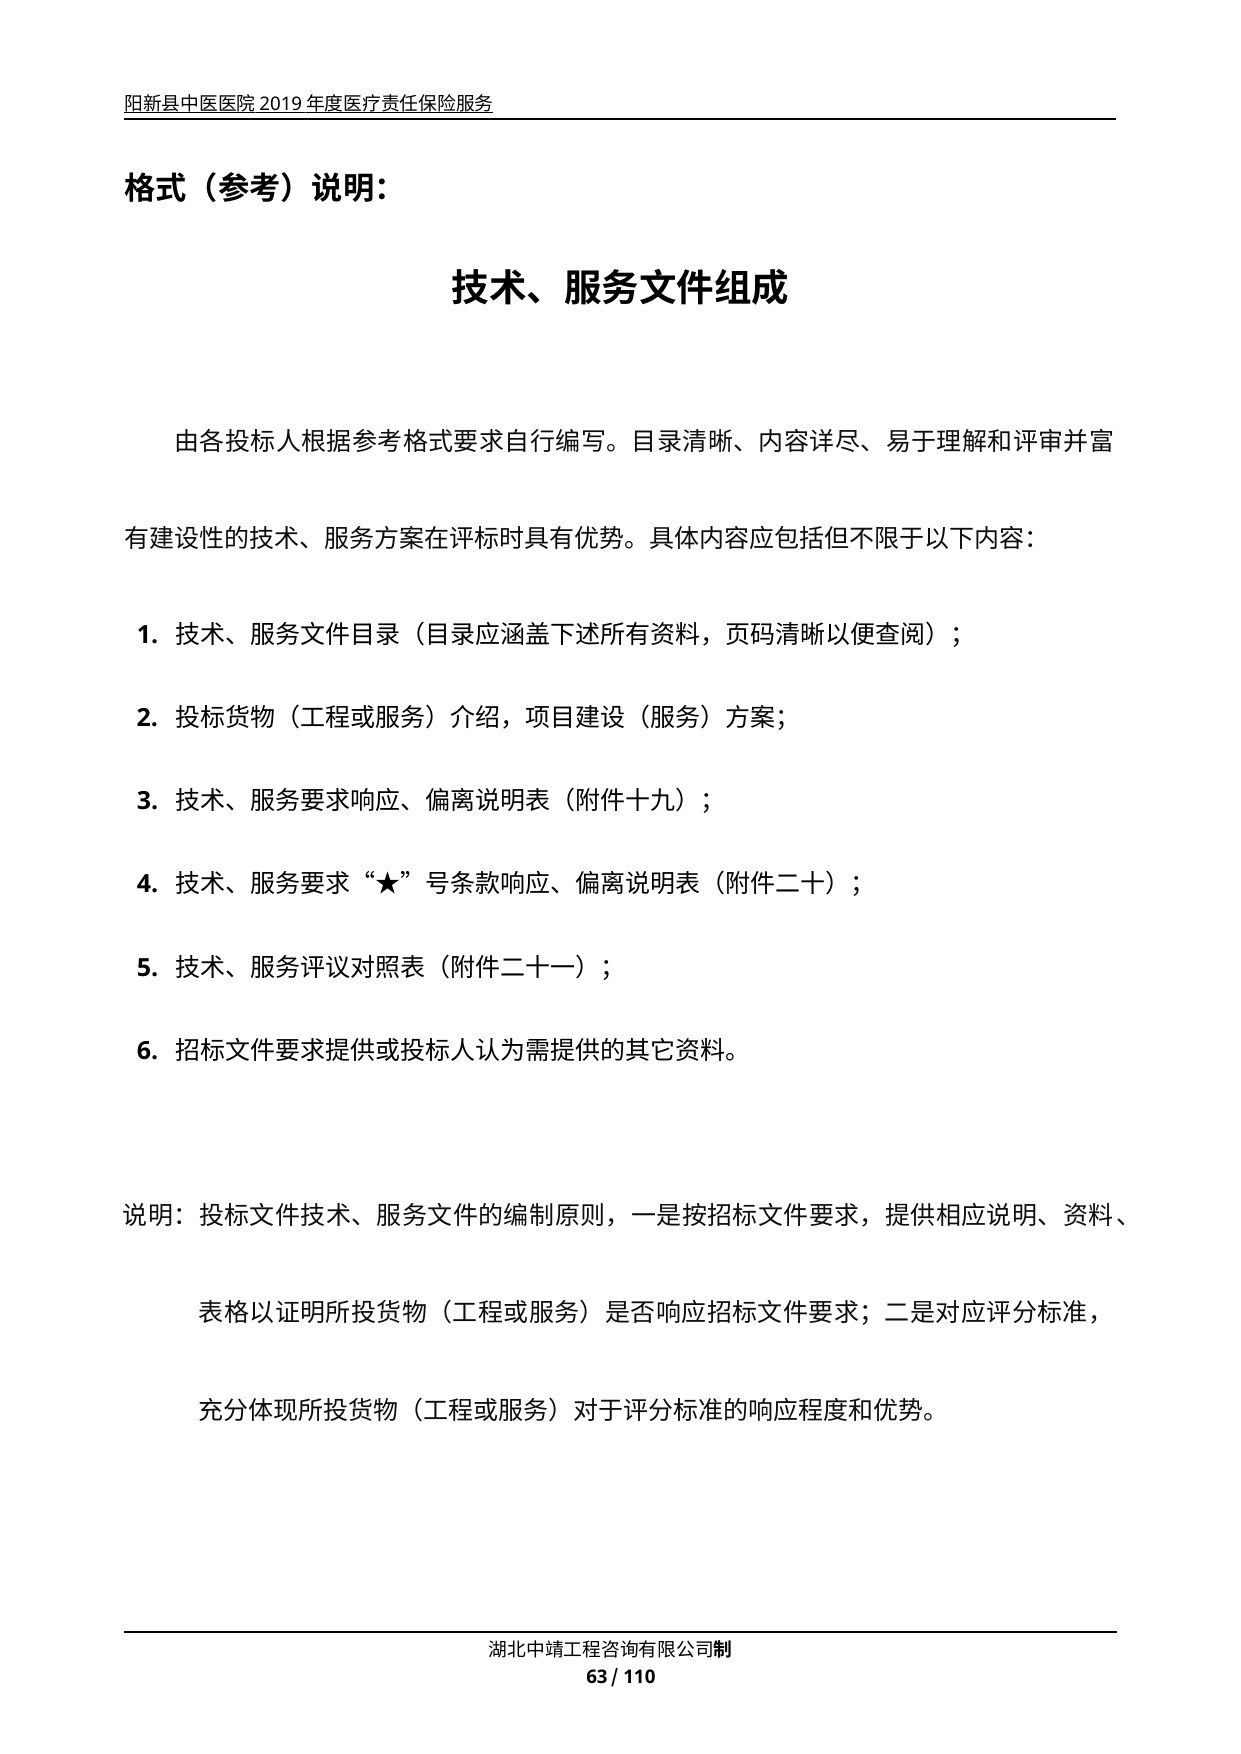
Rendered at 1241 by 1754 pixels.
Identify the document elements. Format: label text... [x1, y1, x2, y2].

list 技术、服务评议对照表（附件二十一）； [137, 933, 1116, 998]
list 技术、服务文件目录（目录应涵盖下述所有资料，页码清晰以便查阅）； [137, 600, 1116, 665]
text 技术、服务文件组成 [124, 253, 1116, 318]
text 格式（参考）说明： [124, 153, 1116, 218]
list 招标文件要求提供或投标人认为需提供的其它资料。 [137, 1016, 1116, 1081]
text 说明：投标文件技术、服务文件的编制原则，一是按招标文件要求，提供相应说明、资料、表格以证明所投货物（工程或服务）是否响应招标文件要求；二是对应评分标准，充分体现所投货物（工程或服务）对于评分标准的响应程度和优势。 [123, 1181, 1116, 1441]
text 由各投标人根据参考格式要求自行编写。目录清晰、内容详尽、易于理解和评审并富有建设性的技术、服务方案在评标时具有优势。具体内容应包括但不限于以下内容： [124, 407, 1116, 569]
list 技术、服务要求“★”号条款响应、偏离说明表（附件二十）； [137, 849, 1116, 914]
list 技术、服务要求响应、偏离说明表（附件十九）； [137, 766, 1116, 831]
list 投标货物（工程或服务）介绍，项目建设（服务）方案； [136, 683, 1116, 748]
